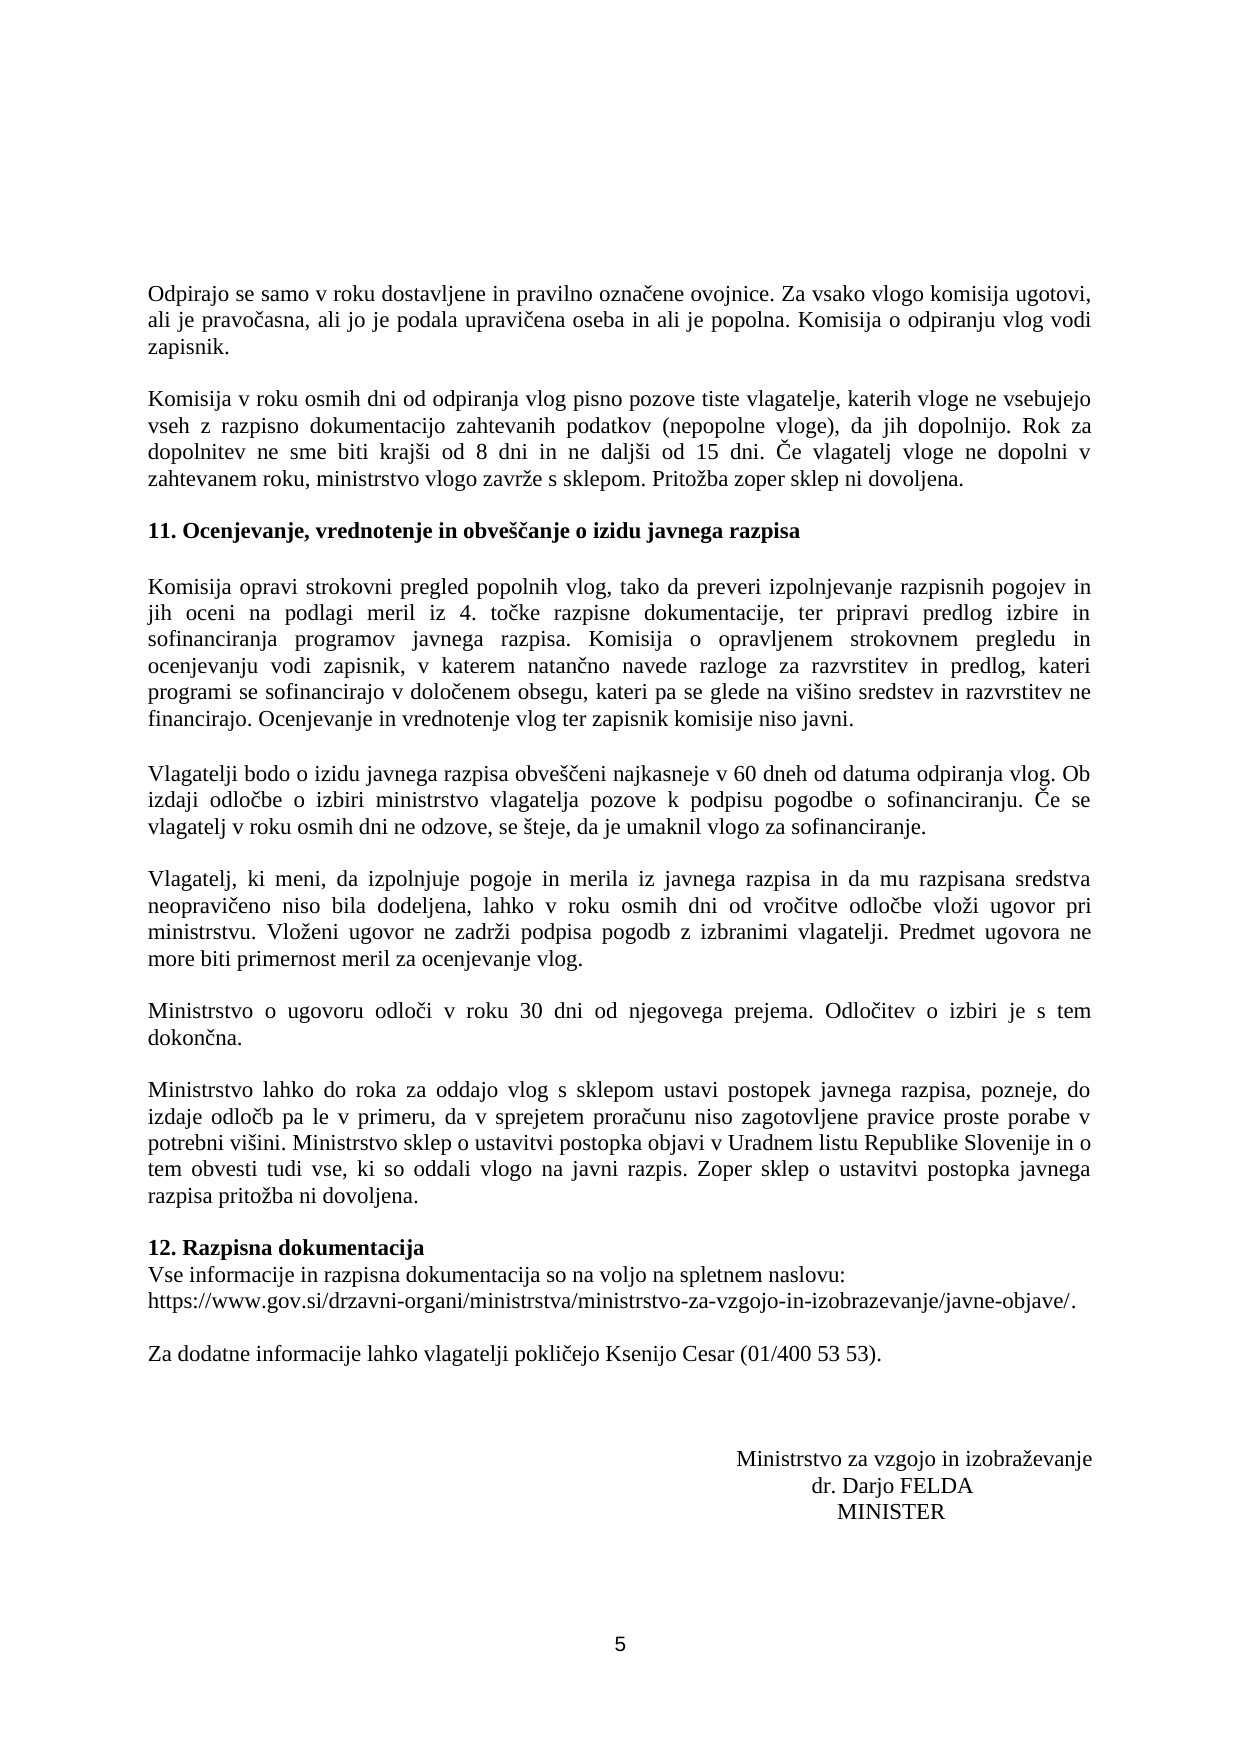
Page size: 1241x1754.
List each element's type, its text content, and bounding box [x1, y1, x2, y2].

text Za dodatne informacije lahko vlagatelji pokličejo Ksenijo Cesar (01/400 53 53). [148, 1340, 1093, 1366]
text Odpirajo se samo v roku dostavljene in pravilno označene ovojnice. Za vsako vlogo komisija ugotovi, ali je pravočasna, ali jo je podala upravičena oseba in ali je popolna. Komisija o odpiranju vlog vodi zapisnik. [148, 280, 1093, 359]
text Komisija v roku osmih dni od odpiranja vlog pisno pozove tiste vlagatelje, katerih vloge ne vsebujejo vseh z razpisno dokumentacijo zahtevanih podatkov (nepopolne vloge), da jih dopolnijo. Rok za dopolnitev ne sme biti krajši od 8 dni in ne daljši od 15 dni. Če vlagatelj vloge ne dopolni v zahtevanem roku, ministrstvo vlogo zavrže s sklepom. Pritožba zoper sklep ni dovoljena. [148, 386, 1093, 491]
text Ministrstvo lahko do roka za oddajo vlog s sklepom ustavi postopek javnega razpisa, pozneje, do izdaje odločb pa le v primeru, da v sprejetem proračunu niso zagotovljene pravice proste porabe v potrebni višini. Ministrstvo sklep o ustavitvi postopka objavi v Uradnem listu Republike Slovenije in o tem obvesti tudi vse, ki so oddali vlogo na javni razpis. Zoper sklep o ustavitvi postopka javnega razpisa pritožba ni dovoljena. [148, 1076, 1093, 1208]
text 12. Razpisna dokumentacija [148, 1234, 1093, 1261]
text Ministrstvo o ugovoru odloči v roku 30 dni od njegovega prejema. Odločitev o izbiri je s tem dokončna. [148, 997, 1093, 1050]
text Vlagatelj, ki meni, da izpolnjuje pogoje in merila iz javnega razpisa in da mu razpisana sredstva neopravičeno niso bila dodeljena, lahko v roku osmih dni od vročitve odločbe vloži ugovor pri ministrstvu. Vloženi ugovor ne zadrži podpisa pogodb z izbranimi vlagatelji. Predmet ugovora ne more biti primernost meril za ocenjevanje vlog. [148, 866, 1093, 971]
text MINISTER [148, 1498, 1093, 1524]
text dr. Darjo FELDA [738, 1472, 1093, 1498]
text Vlagatelji bodo o izidu javnega razpisa obveščeni najkasneje v 60 dneh od datuma odpiranja vlog. Ob izdaji odločbe o izbiri ministrstvo vlagatelja pozove k podpisu pogodbe o sofinanciranju. Če se vlagatelj v roku osmih dni ne odzove, se šteje, da je umaknil vlogo za sofinanciranje. [148, 760, 1093, 839]
text Ministrstvo za vzgojo in izobraževanje [148, 1445, 1093, 1472]
text 11. Ocenjevanje, vrednotenje in obveščanje o izidu javnega razpisa [148, 517, 1093, 544]
text Vse informacije in razpisna dokumentacija so na voljo na spletnem naslovu: https://www.gov.si/drzavni-organi/ministrstva/ministrstvo-za-vzgojo-in-izobrazevanje/javne-objave/. [148, 1261, 1093, 1313]
text Komisija opravi strokovni pregled popolnih vlog, tako da preveri izpolnjevanje razpisnih pogojev in jih oceni na podlagi meril iz 4. točke razpisne dokumentacije, ter pripravi predlog izbire in sofinanciranja programov javnega razpisa. Komisija o opravljenem strokovnem pregledu in ocenjevanju vodi zapisnik, v katerem natančno navede razloge za razvrstitev in predlog, kateri programi se sofinancirajo v določenem obsegu, kateri pa se glede na višino sredstev in razvrstitev ne financirajo. Ocenjevanje in vrednotenje vlog ter zapisnik komisije niso javni. [148, 573, 1093, 731]
